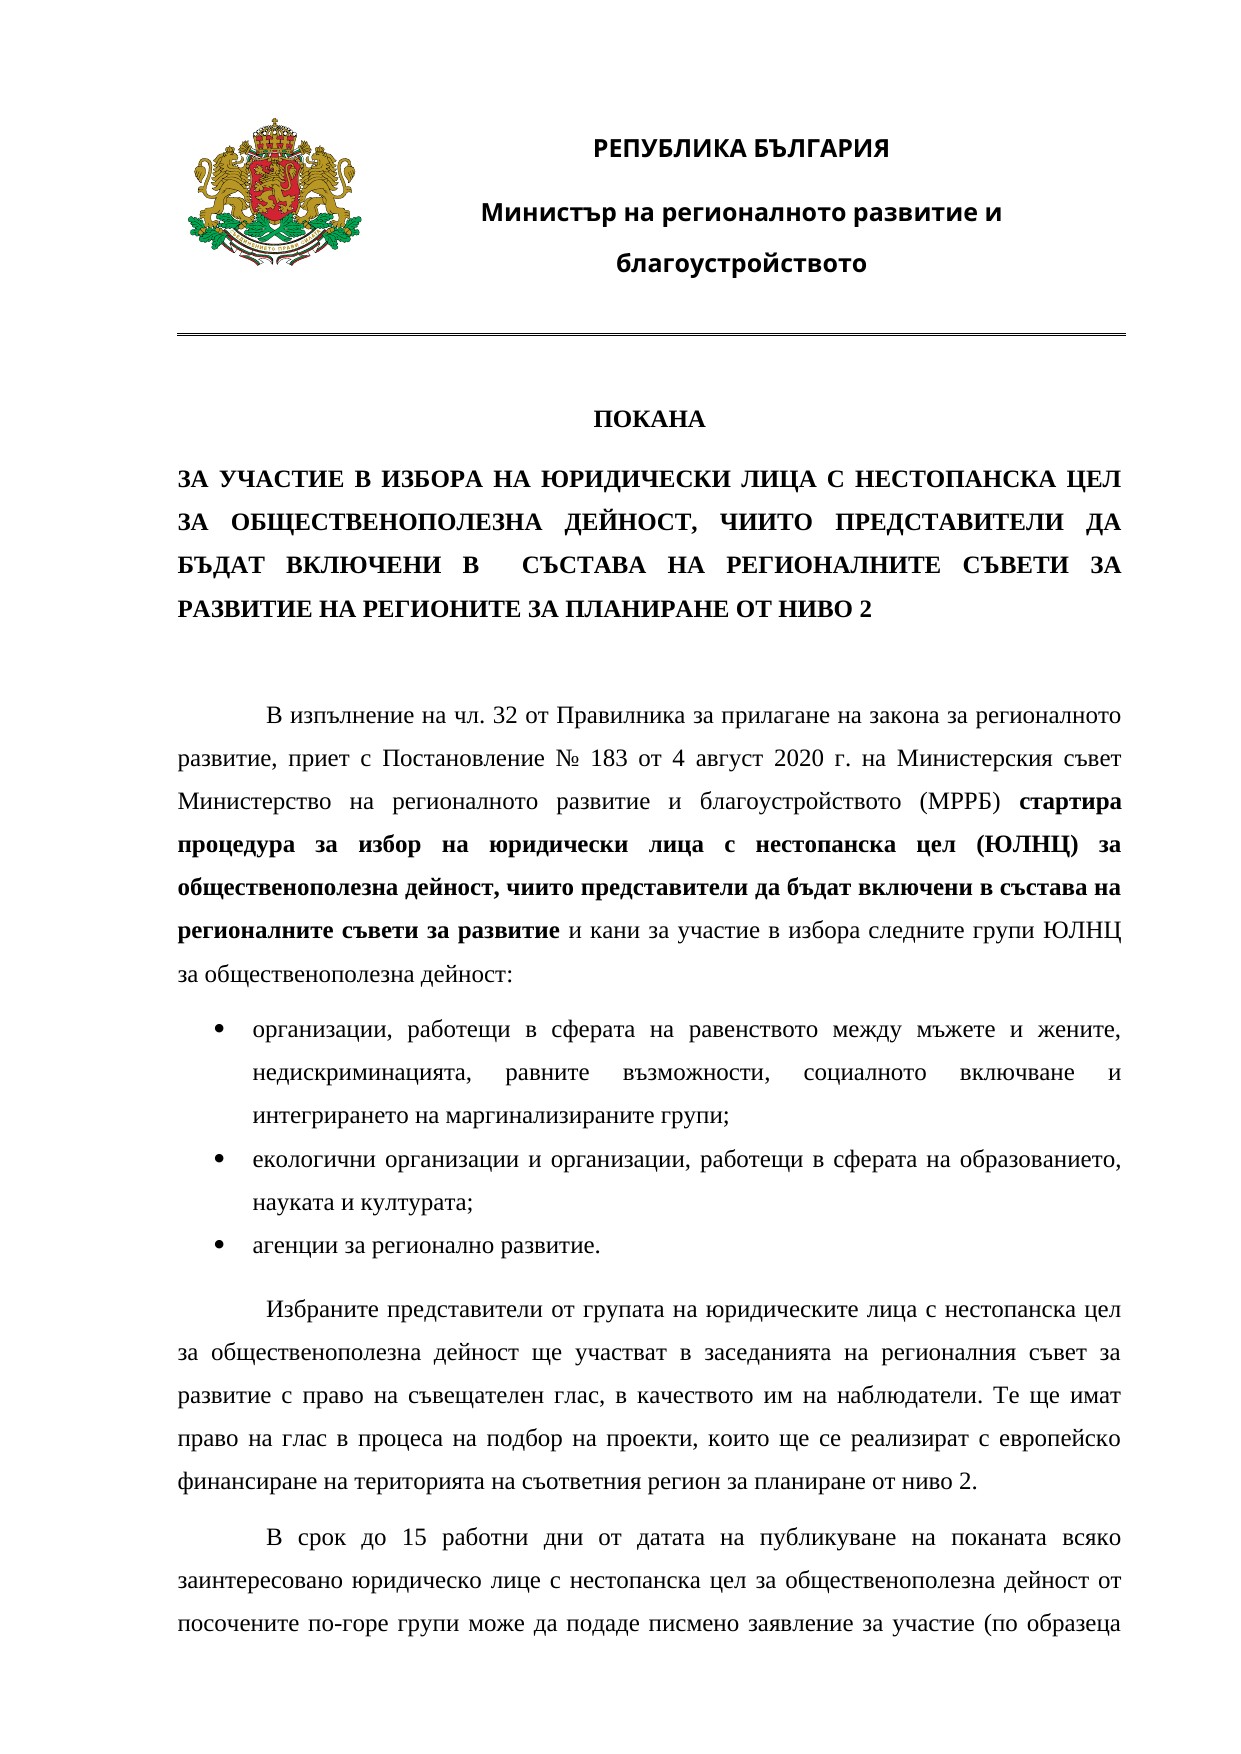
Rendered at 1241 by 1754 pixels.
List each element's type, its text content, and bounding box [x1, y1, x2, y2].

list организации, работещи в сферата на равенството между мъжете и жените, недискриминацията, равните възможности, социалното включване и интегрирането на маргинализираните групи; [215, 1014, 1122, 1129]
text Избраните представители от групата на юридическите лица с нестопанска цел за общественополезна дейност ще участват в заседанията на регионалния съвет за развитие с право на съвещателен глас, в качеството им на наблюдатели. Те ще имат право на глас в процеса на подбор на проекти, които ще се реализират с европейско финансиране на територията на съответния регион за планиране от ниво 2. [177, 1294, 1122, 1495]
text ПОКАНА [177, 404, 1122, 433]
text В изпълнение на чл. 32 от Правилника за прилагане на закона за регионалното развитие, приет с Постановление № 183 от 4 август 2020 г. на Министерския съвет Министерство на регионалното развитие и благоустройството (МРРБ) стартира процедура за избор на юридически лица с нестопанска цел (ЮЛНЦ) за общественополезна дейност, чиито представители да бъдат включени в състава на регионалните съвети за развитие и кани за участие в избора следните групи ЮЛНЦ за общественополезна дейност: [177, 700, 1122, 987]
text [177, 1522, 1122, 1637]
list екологични организации и организации, работещи в сферата на образованието, науката и културата; [215, 1144, 1122, 1216]
list агенции за регионално развитие. [215, 1230, 1122, 1259]
text ЗА УЧАСТИЕ В ИЗБОРА НА ЮРИДИЧЕСКИ ЛИЦА С НЕСТОПАНСКА ЦЕЛ ЗА ОБЩЕСТВЕНОПОЛЕЗНА ДЕЙНОСТ, ЧИИТО ПРЕДСТАВИТЕЛИ ДА БЪДАТ ВКЛЮЧЕНИ В СЪСТАВА НА РЕГИОНАЛНИТЕ СЪВЕТИ ЗА РАЗВИТИЕ НА РЕГИОНИТЕ ЗА ПЛАНИРАНЕ ОТ НИВО 2 [177, 464, 1122, 622]
